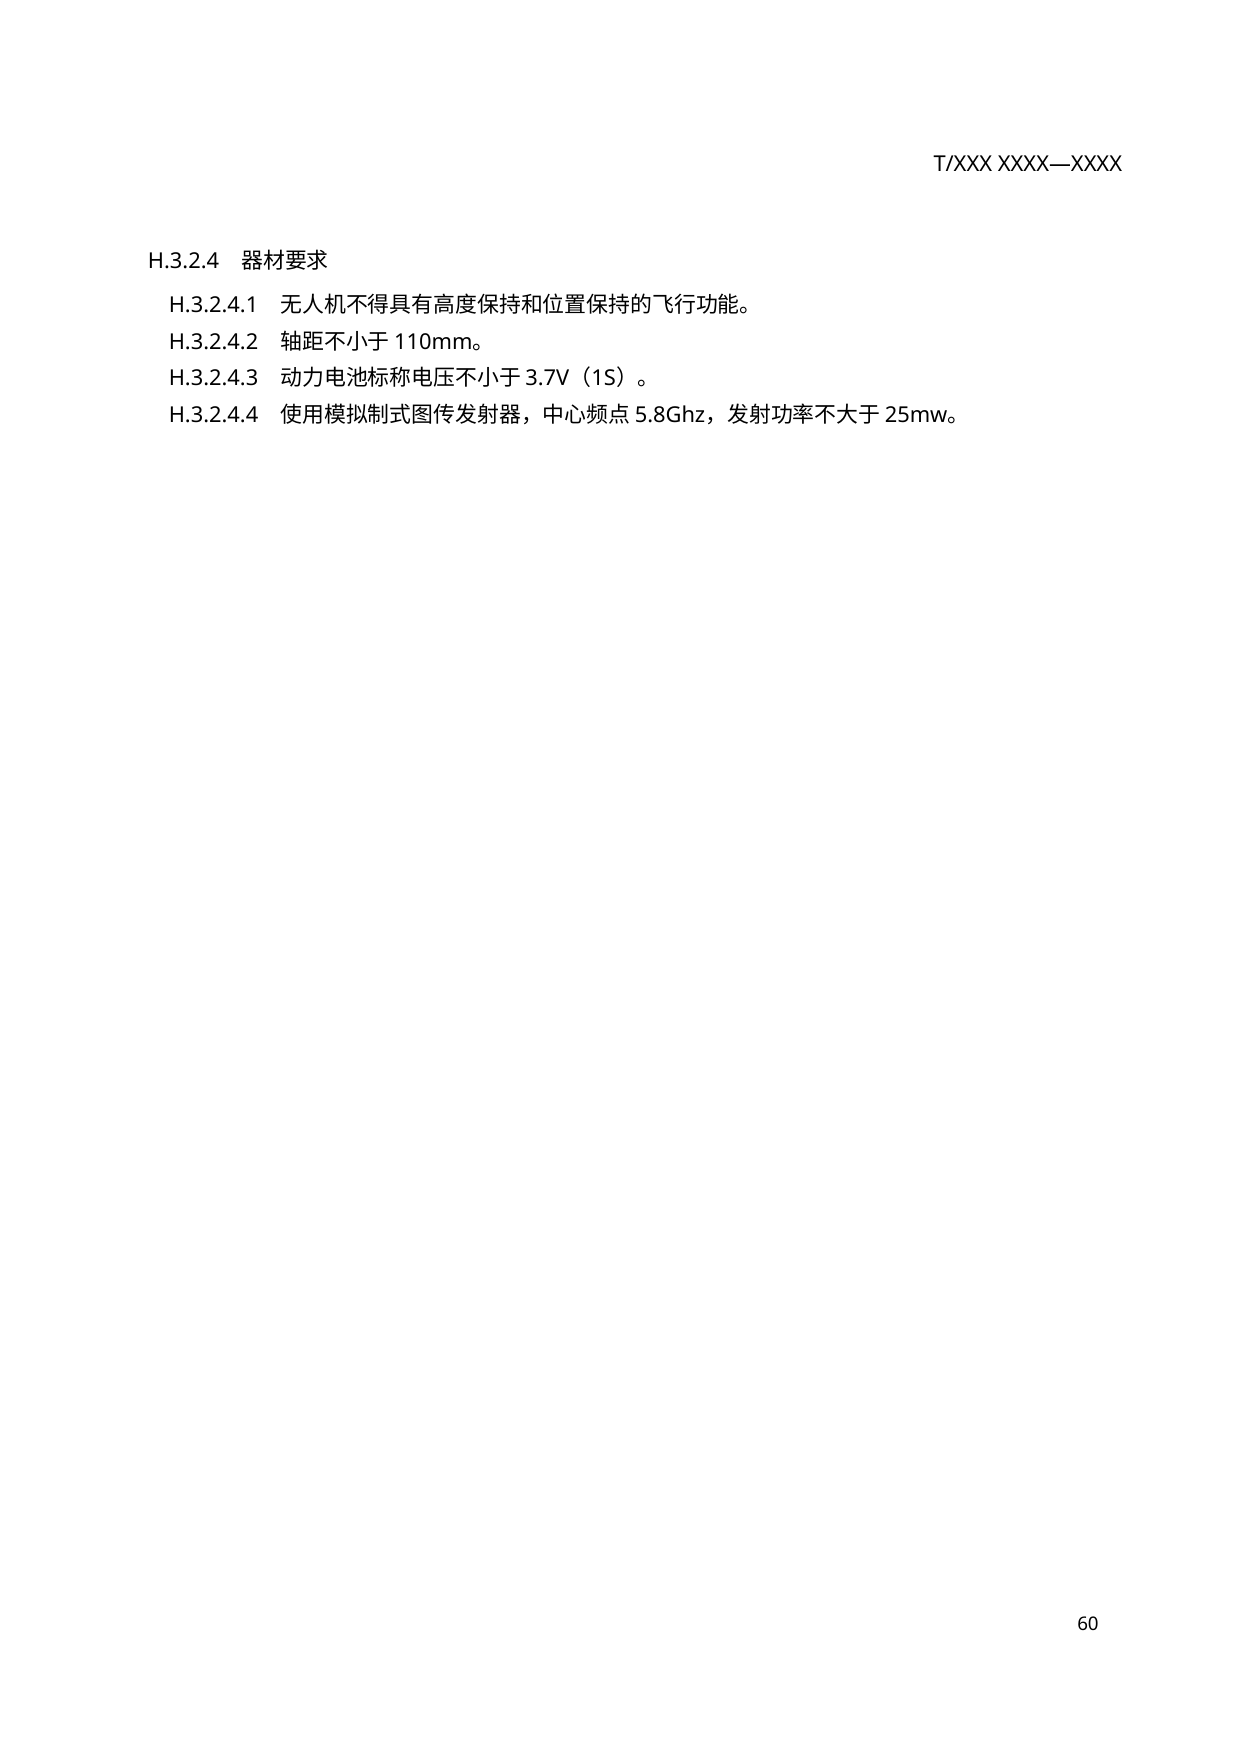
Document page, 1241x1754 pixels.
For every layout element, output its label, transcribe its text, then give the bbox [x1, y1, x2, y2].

text 动力电池标称电压不小于3.7V（1S）。 [148, 360, 1122, 392]
text 轴距不小于110mm。 [148, 324, 1122, 356]
text 使用模拟制式图传发射器，中心频点5.8Ghz，发射功率不大于25mw。 [148, 397, 1122, 428]
text 无人机不得具有高度保持和位置保持的飞行功能。 [148, 287, 1122, 319]
text 器材要求 [148, 243, 1122, 275]
